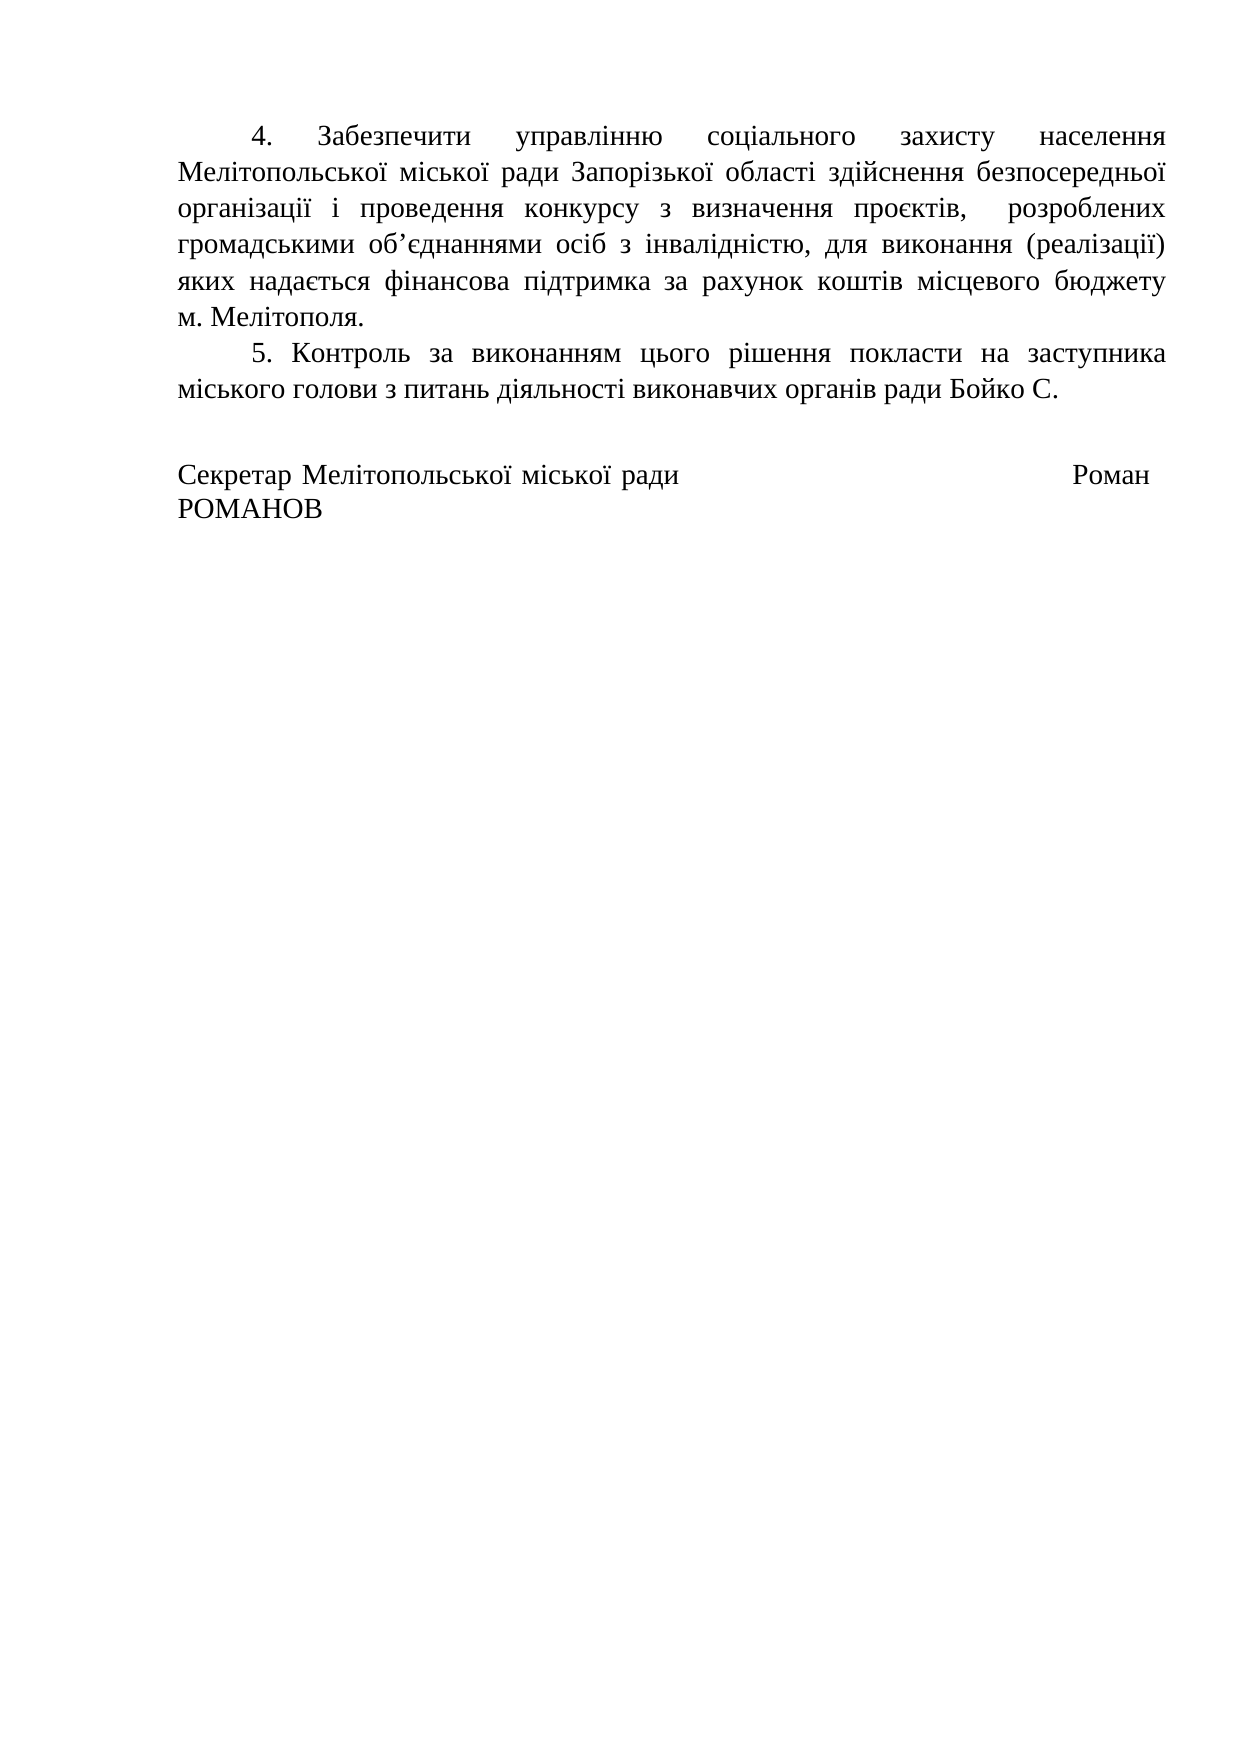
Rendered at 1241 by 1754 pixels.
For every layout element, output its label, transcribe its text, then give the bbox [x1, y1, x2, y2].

text 4. Забезпечити управлінню соціального захисту населення Мелітопольської міської ради Запорізької області здійснення безпосередньої організації і проведення конкурсу з визначення проєктів, розроблених громадськими об’єднаннями осіб з інвалідністю, для виконання (реалізації) яких надається фінансова підтримка за рахунок коштів місцевого бюджету м. Мелітополя. [177, 118, 1167, 332]
text 5. Контроль за виконанням цього рішення покласти на заступника міського голови з питань діяльності виконавчих органів ради Бойко С. [177, 335, 1167, 405]
text Секретар Мелітопольської міської ради Роман РОМАНОВ [177, 457, 1152, 524]
